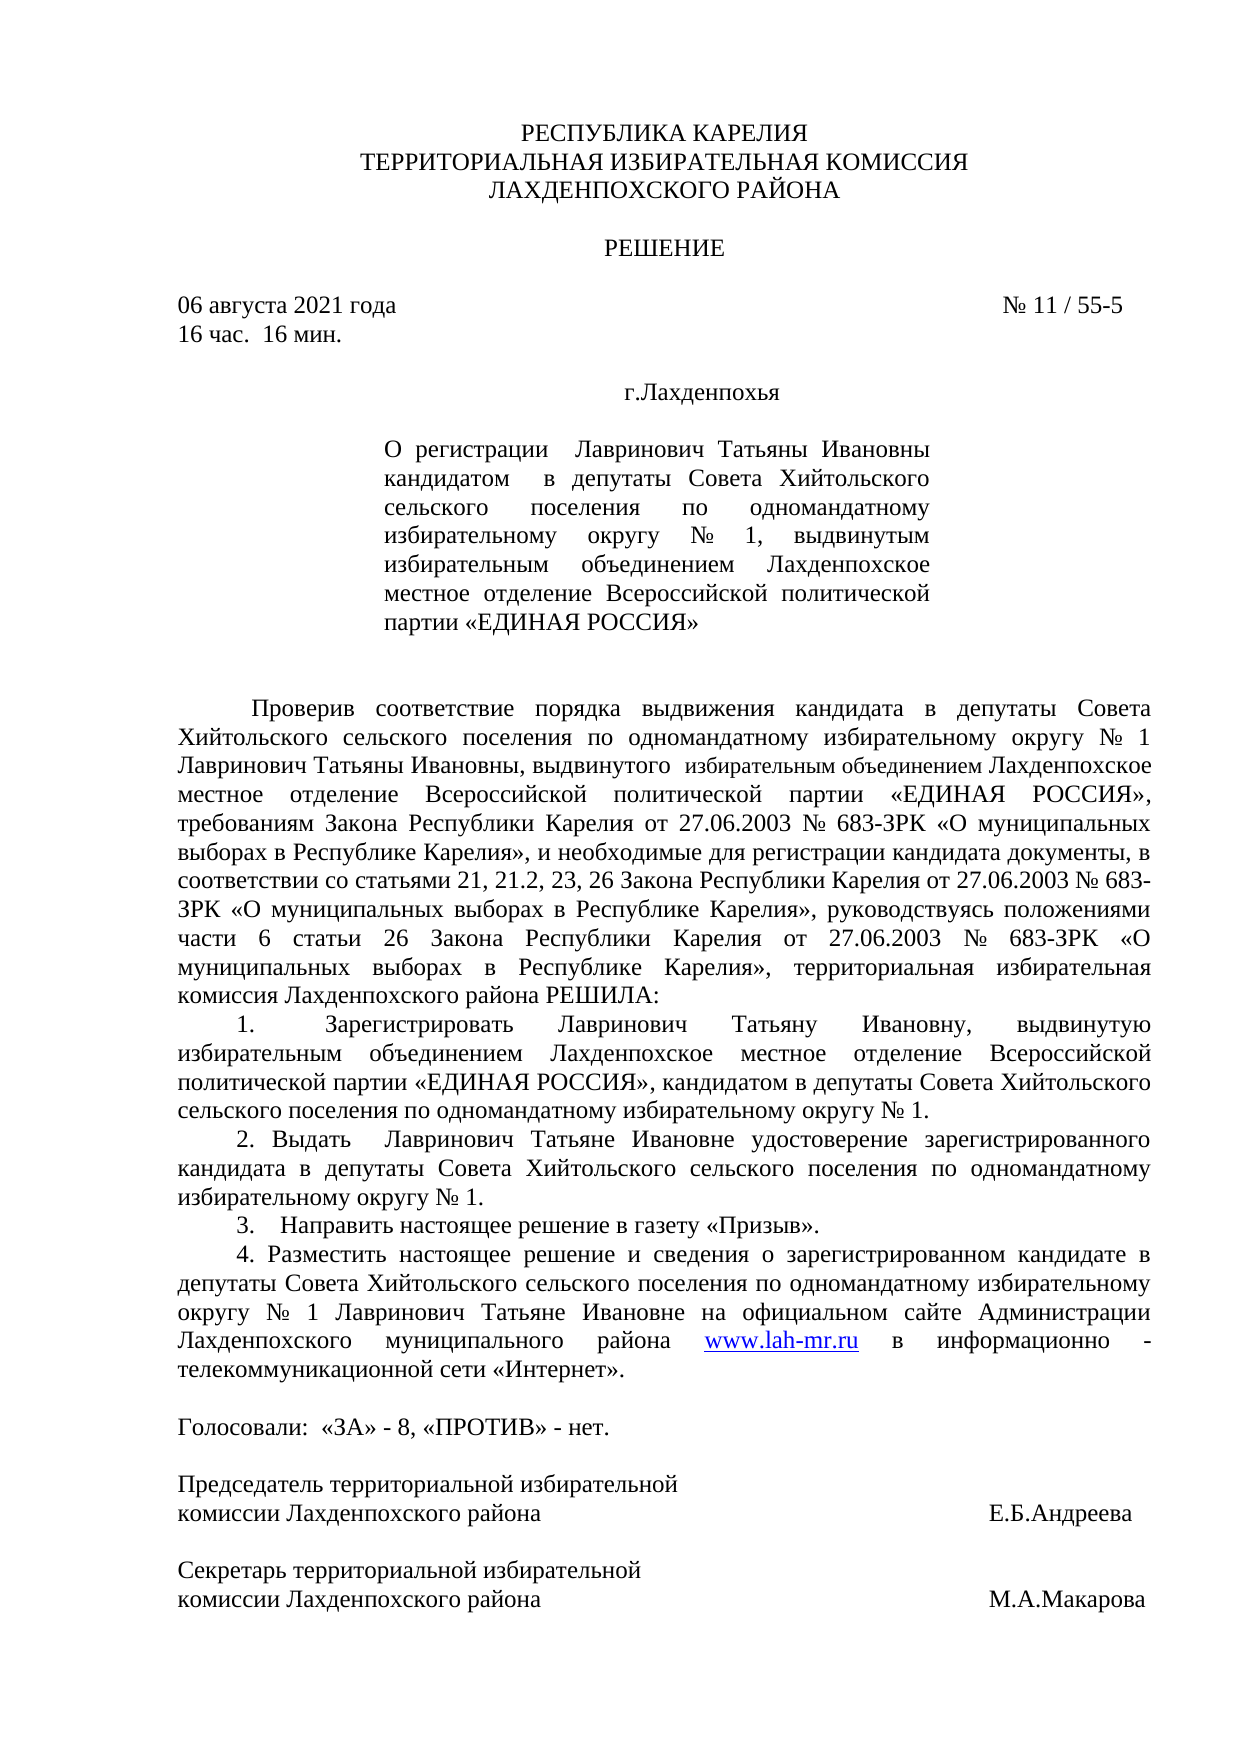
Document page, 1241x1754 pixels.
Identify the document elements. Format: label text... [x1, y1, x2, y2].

text РЕСПУБЛИКА КАРЕЛИЯ [177, 118, 1152, 147]
text Голосовали: «ЗА» - 8, «ПРОТИВ» - нет. [177, 1412, 1152, 1441]
text Проверив соответствие порядка выдвижения кандидата в депутаты Совета Хийтольского сельского поселения по одномандатному избирательному округу № 1 Лавринович Татьяны Ивановны, выдвинутого избирательным объединением Лахденпохское местное отделение Всероссийской политической партии «ЕДИНАЯ РОССИЯ», требованиям Закона Республики Карелия от 27.06.2003 № 683-ЗРК «О муниципальных выборах в Республике Карелия», и необходимые для регистрации кандидата документы, в соответствии со статьями 21, 21.2, 23, 26 Закона Республики Карелия от 27.06.2003 № 683-ЗРК «О муниципальных выборах в Республике Карелия», руководствуясь положениями части 6 статьи 26 Закона Республики Карелия от 27.06.2003 № 683-ЗРК «О муниципальных выборах в Республике Карелия», территориальная избирательная комиссия Лахденпохского района РЕШИЛА: [177, 693, 1152, 1009]
text ЛАХДЕНПОХСКОГО РАЙОНА [177, 176, 1152, 204]
text 06 августа 2021 года № 11 / 55-5 [177, 291, 1152, 319]
text ТЕРРИТОРИАЛЬНАЯ ИЗБИРАТЕЛЬНАЯ КОМИССИЯ [177, 147, 1152, 176]
text 2. Выдать Лавринович Татьяне Ивановне удостоверение зарегистрированного кандидата в депутаты Совета Хийтольского сельского поселения по одномандатному избирательному округу № 1. [177, 1124, 1152, 1211]
text 4. Разместить настоящее решение и сведения о зарегистрированном кандидате в депутаты Совета Хийтольского сельского поселения по одномандатному избирательному округу № 1 Лавринович Татьяне Ивановне на официальном сайте Администрации Лахденпохского муниципального района www.lah-mr.ru в информационно - телекоммуникационной сети «Интернет». [177, 1239, 1152, 1383]
text комиссии Лахденпохского района Е.Б.Андреева [177, 1498, 1152, 1527]
text Секретарь территориальной избирательной [177, 1556, 1152, 1584]
text комиссии Лахденпохского района М.А.Макарова [177, 1584, 1152, 1613]
text 3. Направить настоящее решение в газету «Призыв». [177, 1211, 1152, 1239]
text г.Лахденпохья [177, 377, 1152, 406]
text РЕШЕНИЕ [177, 233, 1152, 262]
text Председатель территориальной избирательной [177, 1469, 1152, 1498]
list Зарегистрировать Лавринович Татьяну Ивановну, выдвинутую избирательным объединением Лахденпохское местное отделение Всероссийской политической партии «ЕДИНАЯ РОССИЯ», кандидатом в депутаты Совета Хийтольского сельского поселения по одномандатному избирательному округу № 1. [177, 1009, 1152, 1124]
text О регистрации Лавринович Татьяны Ивановны кандидатом в депутаты Совета Хийтольского сельского поселения по одномандатному избирательному округу № 1, выдвинутым избирательным объединением Лахденпохское местное отделение Всероссийской политической партии «ЕДИНАЯ РОССИЯ» [384, 434, 930, 636]
text 16 час. 16 мин. [177, 319, 1152, 348]
